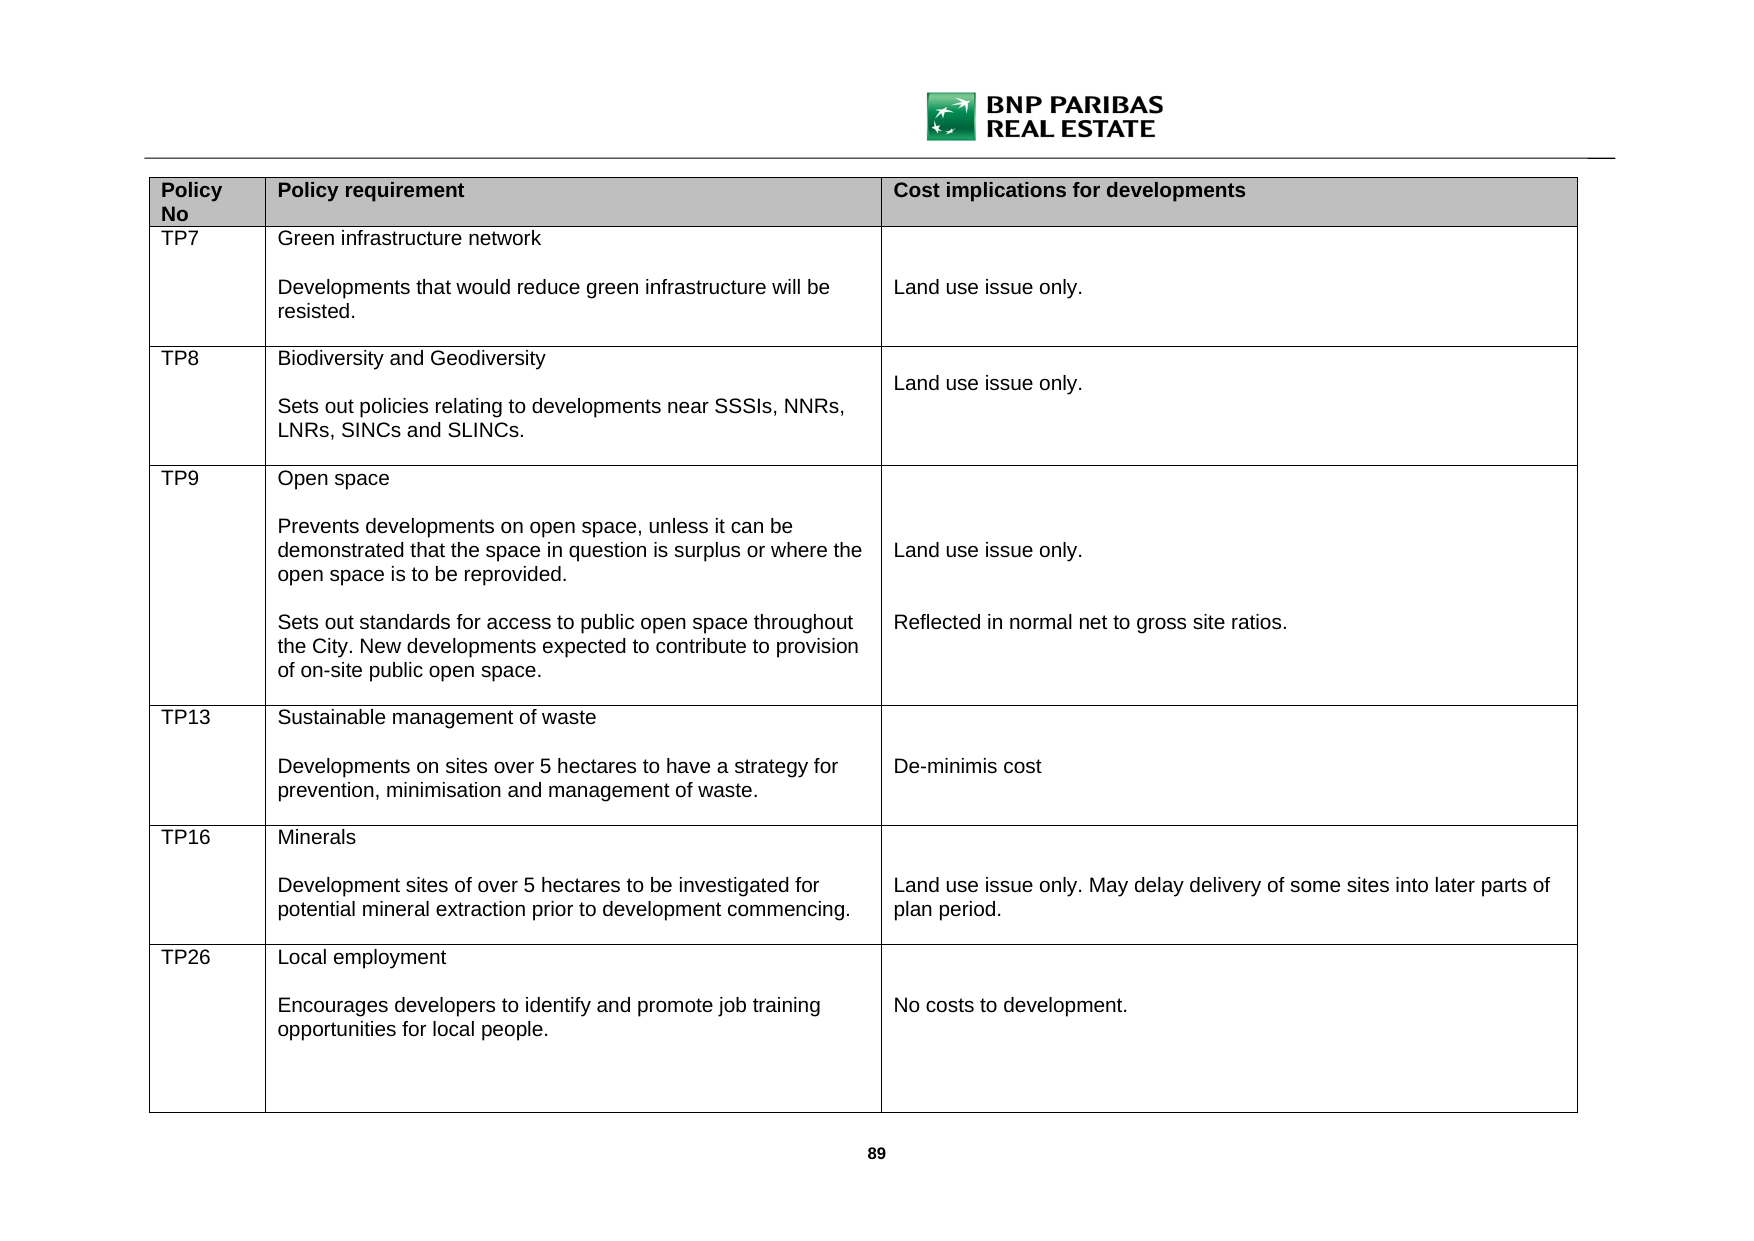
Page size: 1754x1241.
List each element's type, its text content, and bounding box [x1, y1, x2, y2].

table_cell TP9 [150, 466, 265, 705]
table_cell TP8 [150, 347, 265, 465]
table_cell Land use issue only. Reflected in normal net to gross site ratios. [882, 466, 1577, 705]
table_cell Green infrastructure network Developments that would reduce green infrastructure will be resisted. [266, 227, 881, 346]
table_cell Sustainable management of waste Developments on sites over 5 hectares to have a strategy for prevention, minimisation and management of waste. [266, 706, 881, 824]
table_cell No costs to development. [882, 945, 1577, 1112]
table_cell Land use issue only. May delay delivery of some sites into later parts of plan period. [882, 826, 1577, 944]
table_header Cost implications for developments [882, 178, 1577, 226]
table_cell TP13 [150, 706, 265, 824]
table_cell TP7 [150, 227, 265, 346]
table_header Policy No [150, 178, 265, 226]
table_cell TP16 [150, 826, 265, 944]
table_header Policy requirement [266, 178, 881, 226]
table_cell De-minimis cost [882, 706, 1577, 824]
table_cell Open space Prevents developments on open space, unless it can be demonstrated that the space in question is surplus or where the open space is to be reprovided. Sets out standards for access to public open space throughout the City. New developments expected to contribute to provision of on-site public open space. [266, 466, 881, 705]
table_cell Land use issue only. [882, 227, 1577, 346]
table_cell Land use issue only. [882, 347, 1577, 465]
picture [926, 92, 1163, 141]
table_cell TP26 [150, 945, 265, 1112]
table_cell Local employment Encourages developers to identify and promote job training opportunities for local people. [266, 945, 881, 1112]
text 89 [865, 1143, 888, 1163]
table_cell Biodiversity and Geodiversity Sets out policies relating to developments near SSSIs, NNRs, LNRs, SINCs and SLINCs. [266, 347, 881, 465]
table_cell Minerals Development sites of over 5 hectares to be investigated for potential mineral extraction prior to development commencing. [266, 826, 881, 944]
